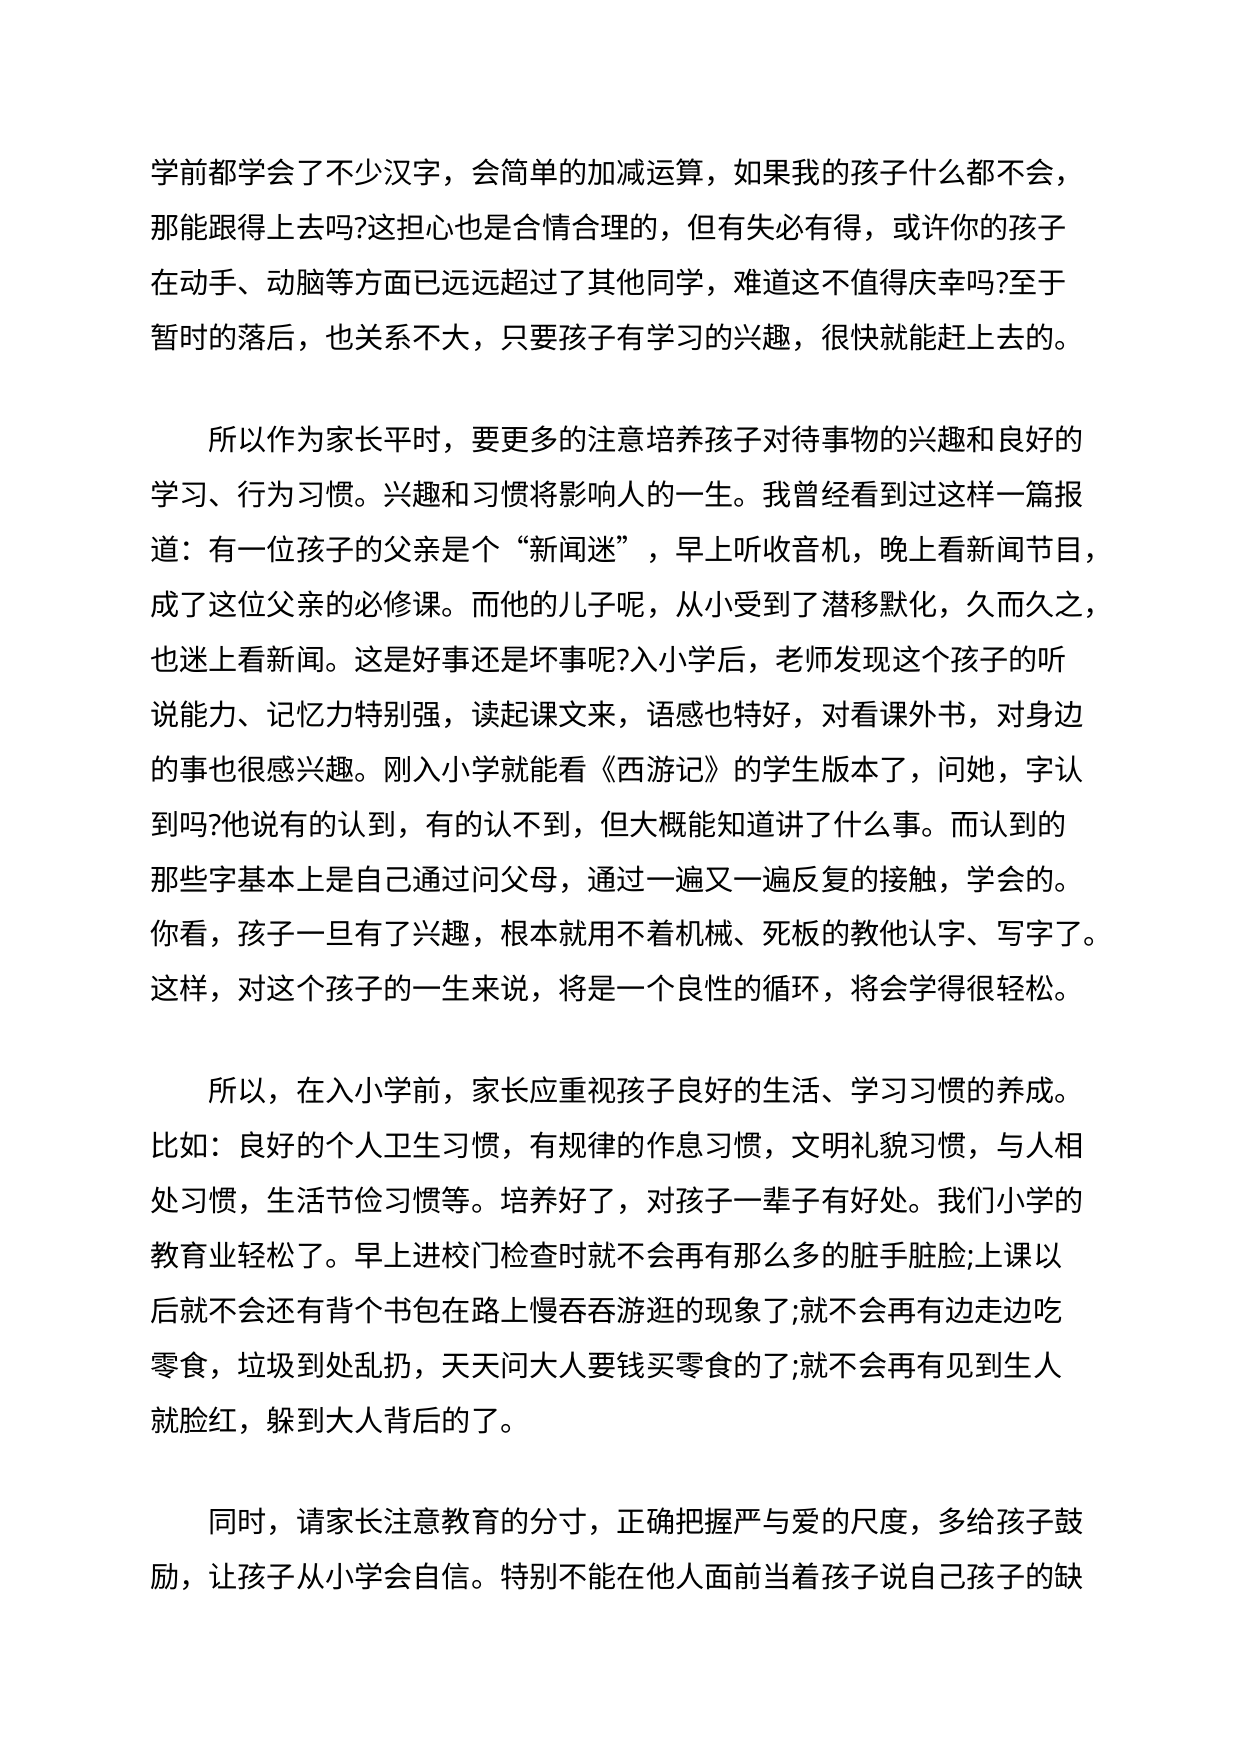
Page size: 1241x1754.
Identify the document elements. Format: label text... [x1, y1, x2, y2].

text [150, 150, 1090, 357]
text 所以作为家长平时，要更多的注意培养孩子对待事物的兴趣和良好的学习、行为习惯。兴趣和习惯将影响人的一生。我曾经看到过这样一篇报道：有一位孩子的父亲是个“新闻迷”，早上听收音机，晚上看新闻节目，成了这位父亲的必修课。而他的儿子呢，从小受到了潜移默化，久而久之，也迷上看新闻。这是好事还是坏事呢?入小学后，老师发现这个孩子的听说能力、记忆力特别强，读起课文来，语感也特好，对看课外书，对身边的事也很感兴趣。刚入小学就能看《西游记》的学生版本了，问她，字认到吗?他说有的认到，有的认不到，但大概能知道讲了什么事。而认到的那些字基本上是自己通过问父母，通过一遍又一遍反复的接触，学会的。你看，孩子一旦有了兴趣，根本就用不着机械、死板的教他认字、写字了。这样，对这个孩子的一生来说，将是一个良性的循环，将会学得很轻松。 [150, 417, 1090, 1008]
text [150, 1499, 1090, 1596]
text 所以，在入小学前，家长应重视孩子良好的生活、学习习惯的养成。比如：良好的个人卫生习惯，有规律的作息习惯，文明礼貌习惯，与人相处习惯，生活节俭习惯等。培养好了，对孩子一辈子有好处。我们小学的教育业轻松了。早上进校门检查时就不会再有那么多的脏手脏脸;上课以后就不会还有背个书包在路上慢吞吞游逛的现象了;就不会再有边走边吃零食，垃圾到处乱扔，天天问大人要钱买零食的了;就不会再有见到生人就脸红，躲到大人背后的了。 [150, 1068, 1090, 1439]
